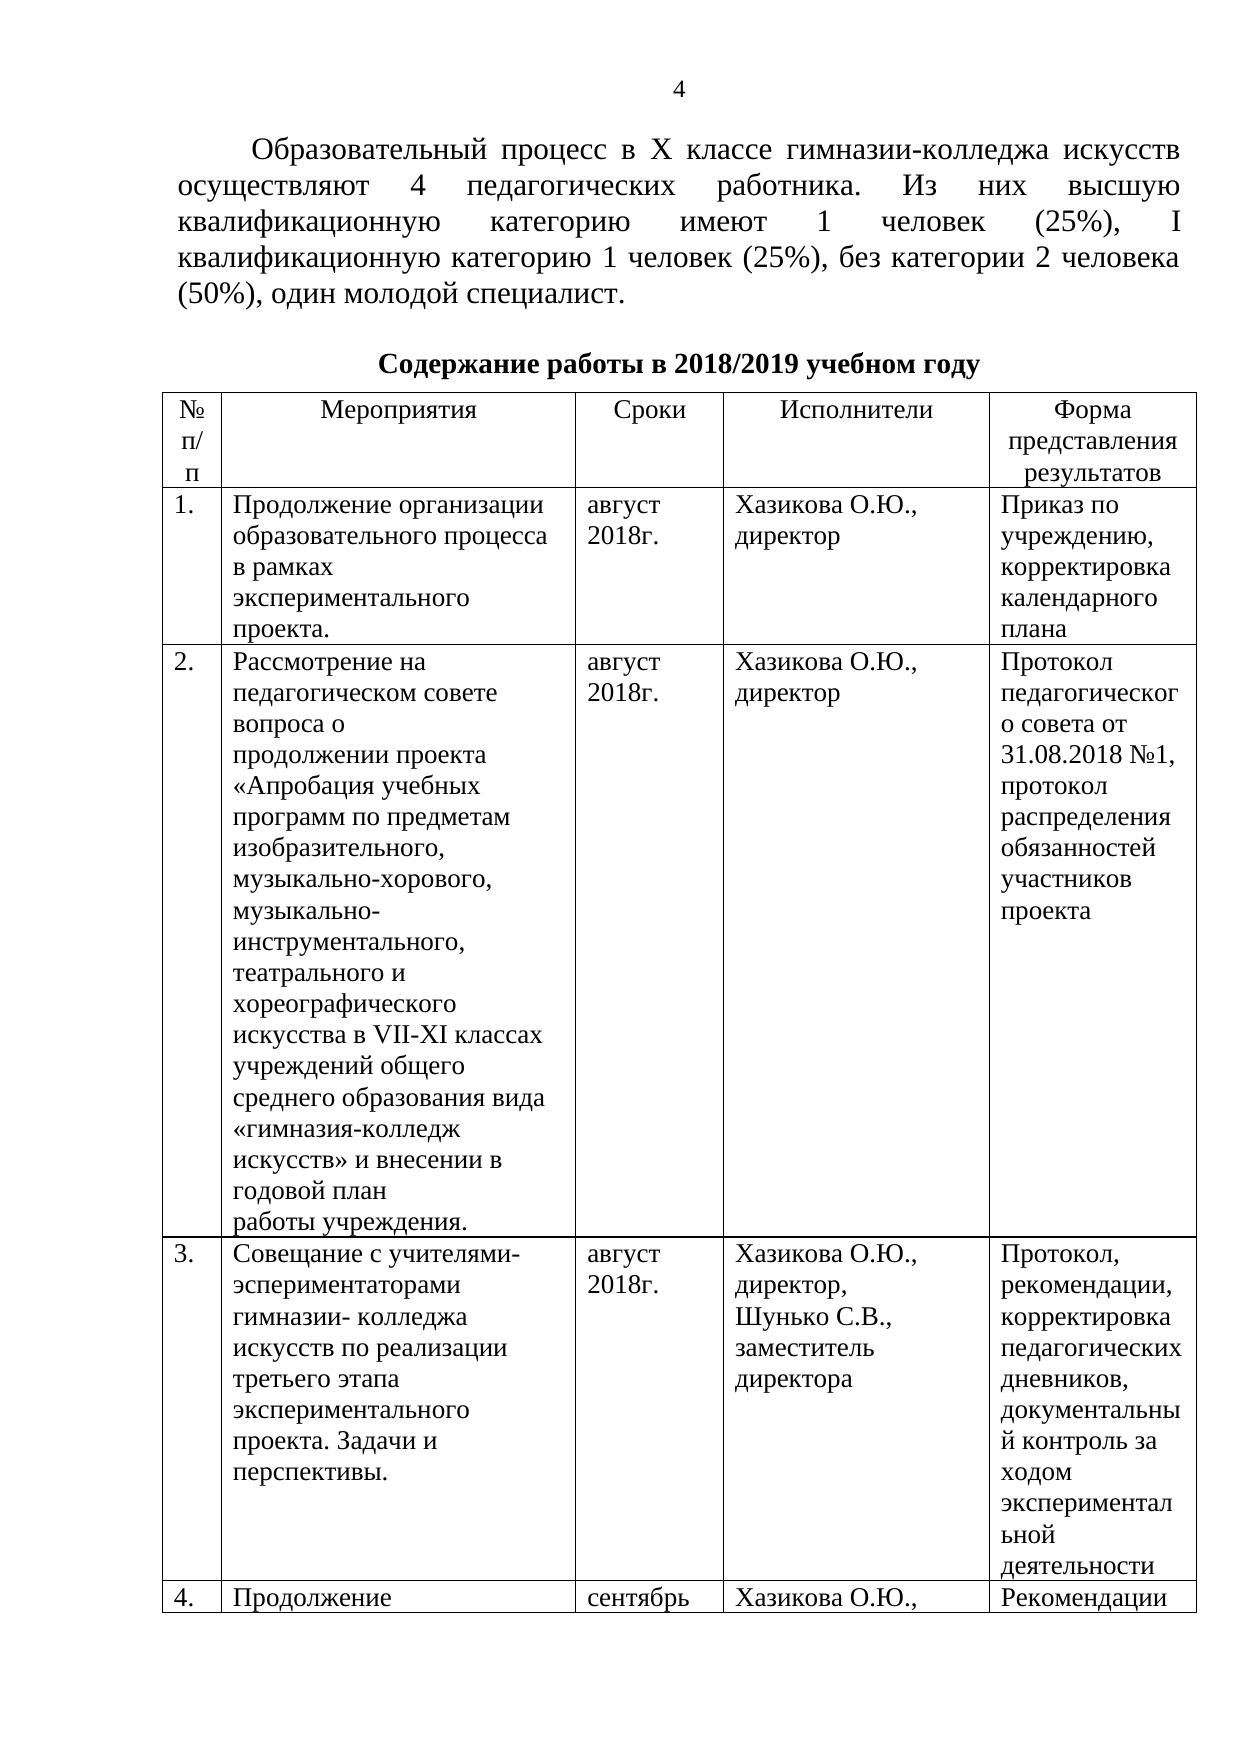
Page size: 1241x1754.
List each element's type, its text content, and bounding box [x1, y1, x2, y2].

table_cell 2. [163, 645, 221, 1236]
table_header Сроки [576, 393, 723, 487]
table_header Исполнители [724, 393, 989, 487]
table_cell 1. [163, 488, 221, 643]
table_cell август 2018г. [576, 645, 723, 1236]
table_cell 3. [163, 1238, 221, 1580]
list Образовательный процесс в X классе гимназии-колледжа искусств осуществляют 4 педагогических работника. Из них высшую квалификационную категорию имеют 1 человек (25%), I квалификационную категорию 1 человек (25%), без категории 2 человека (50%), один молодой специалист. [177, 131, 1181, 310]
table_cell Совещание с учителями- эспериментаторами гимназии- колледжа искусств по реализации третьего этапа экспериментального проекта. Задачи и перспективы. [222, 1238, 575, 1580]
table_header Форма представления результатов [990, 393, 1196, 487]
table_header № п/п [163, 393, 221, 487]
table_cell Протокол педагогического совета от 31.08.2018 №1, протокол распределения обязанностей участников проекта [990, 645, 1196, 1236]
table_cell Хазикова О.Ю., директор [724, 1581, 989, 1612]
table_cell Хазикова О.Ю., директор [724, 645, 989, 1236]
table_cell август 2018г. [576, 488, 723, 643]
text Содержание работы в 2018/2019 учебном году [177, 346, 1181, 380]
table_cell Хазикова О.Ю., директор, Шунько С.В., заместитель директора [724, 1238, 989, 1580]
table_cell 4. [163, 1581, 221, 1612]
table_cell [222, 1581, 575, 1612]
table_cell Продолжение организации образовательного процесса в рамках экспериментального проекта. [222, 488, 575, 643]
table_cell Протокол, рекомендации, корректировка педагогических дневников, документальный контроль за ходом экспериментальной деятельности [990, 1238, 1196, 1580]
table_cell Приказ по учреждению, корректировка календарного плана [990, 488, 1196, 643]
table_cell сентябрь 2018 г. [576, 1581, 723, 1612]
table_cell август 2018г. [576, 1238, 723, 1580]
table_cell Рекомендации по апробации модели [990, 1581, 1196, 1612]
table_cell Хазикова О.Ю., директор [724, 488, 989, 643]
table_header Мероприятия [222, 393, 575, 487]
table_cell Рассмотрение на педагогическом совете вопроса о продолжении проекта «Апробация учебных программ по предметам изобразительного, музыкально-хорового, музыкально-инструментального, театрального и хореографического искусства в VII-XI классах учреждений общего среднего образования вида «гимназия-колледж искусств» и внесении в годовой план работы учреждения. [222, 645, 575, 1236]
